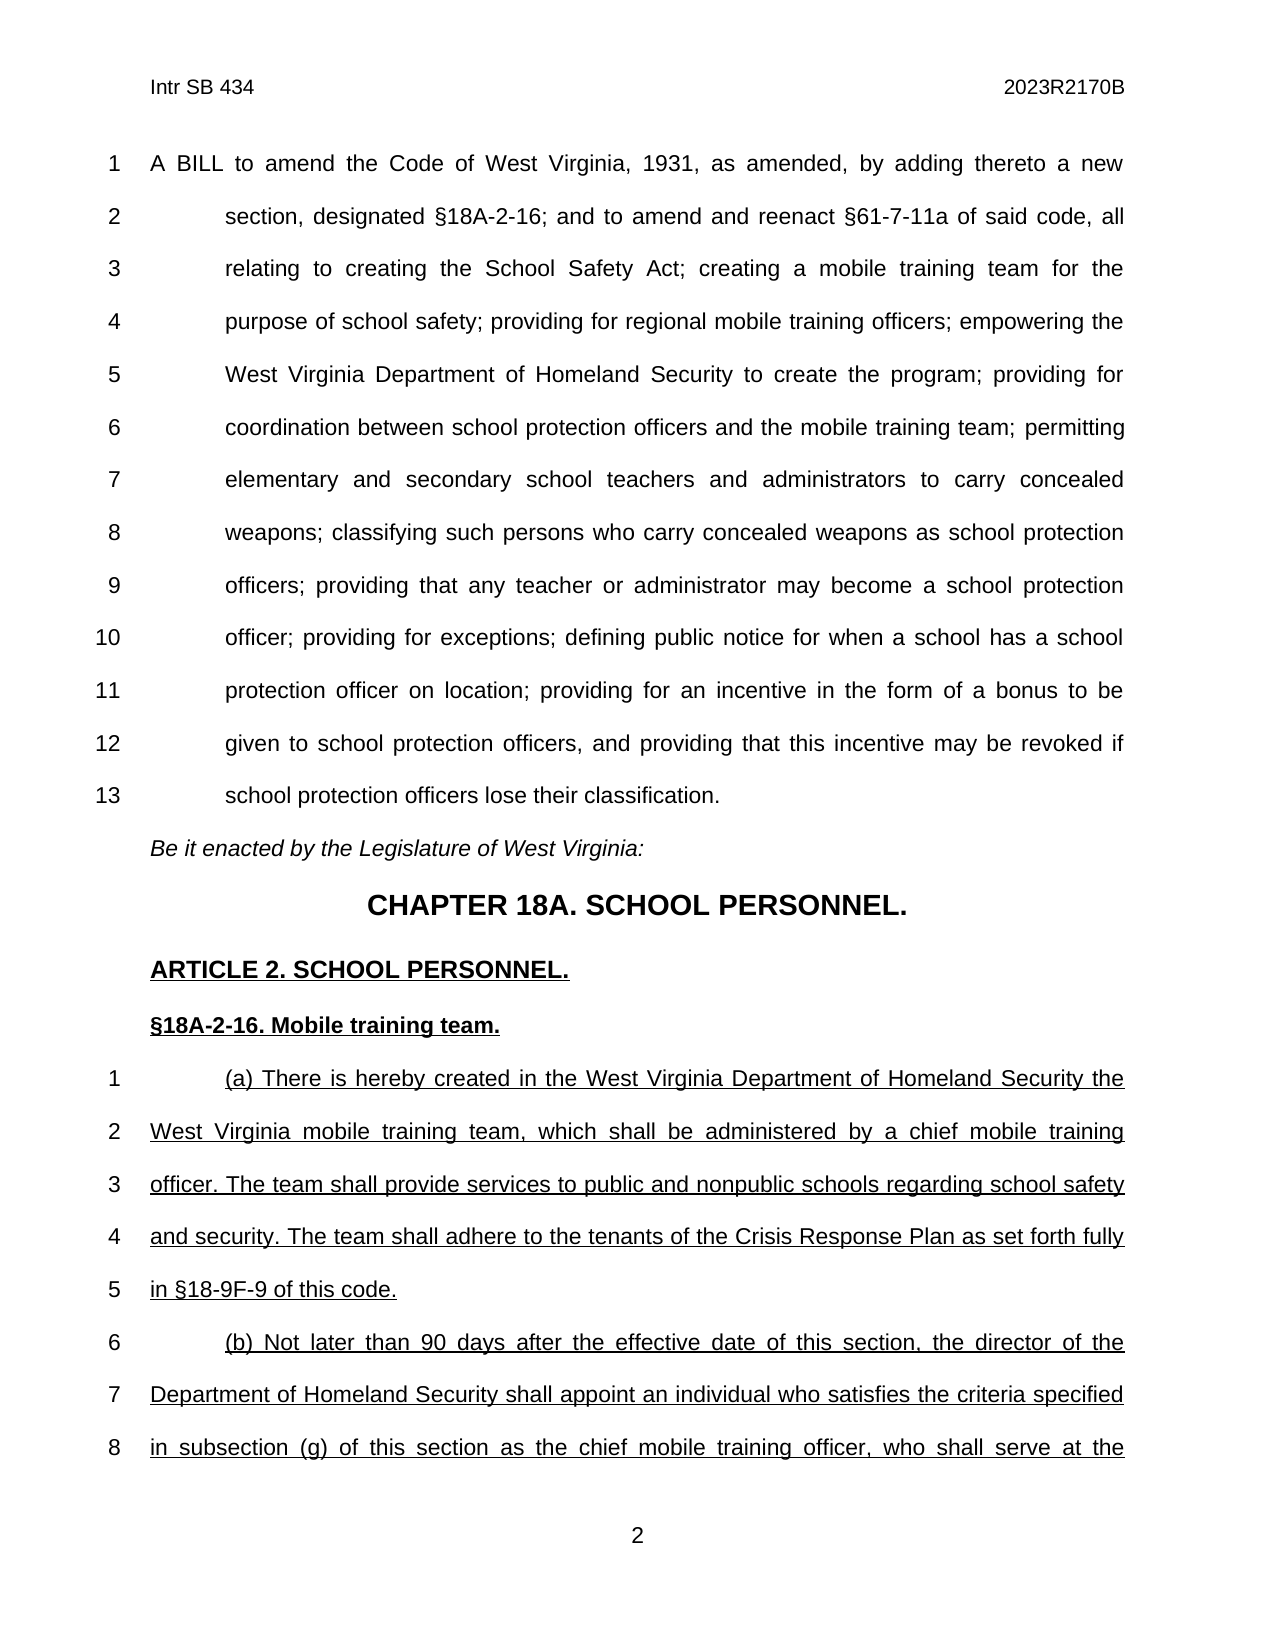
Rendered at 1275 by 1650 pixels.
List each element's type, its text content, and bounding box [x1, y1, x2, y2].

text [150, 1329, 1125, 1457]
text (a) There is hereby created in the West Virginia Department of Homeland Security the West Virginia mobile training team, which shall be administered by a chief mobile training officer. The team shall provide services to public and nonpublic schools regarding school safety and security. The team shall adhere to the tenants of the Crisis Response Plan as set forth fully in §18-9F-9 of this code. [150, 1195, 1125, 1246]
text (a) There is hereby created in the West Virginia Department of Homeland Security the West Virginia mobile training team, which shall be administered by a chief mobile training officer. The team shall provide services to public and nonpublic schools regarding school safety and security. The team shall adhere to the tenants of the Crisis Response Plan as set forth fully in §18-9F-9 of this code. [150, 1065, 1125, 1141]
text (a) There is hereby created in the West Virginia Department of Homeland Security the West Virginia mobile training team, which shall be administered by a chief mobile training officer. The team shall provide services to public and nonpublic schools regarding school safety and security. The team shall adhere to the tenants of the Crisis Response Plan as set forth fully in §18-9F-9 of this code. [150, 1142, 1125, 1193]
title A BILL to amend the Code of West Virginia, 1931, as amended, by adding thereto a new section, designated §18A-2-16; and to amend and reenact §61-7-11a of said code, all relating to creating the School Safety Act; creating a mobile training team for the purpose of school safety; providing for regional mobile training officers; empowering the West Virginia Department of Homeland Security to create the program; providing for coordination between school protection officers and the mobile training team; permitting elementary and secondary school teachers and administrators to carry concealed weapons; classifying such persons who carry concealed weapons as school protection officers; providing that any teacher or administrator may become a school protection officer; providing for exceptions; defining public notice for when a school has a school protection officer on location; providing for an incentive in the form of a bonus to be given to school protection officers, and providing that this incentive may be revoked if school protection officers lose their classification. [150, 150, 1125, 809]
text Be it enacted by the Legislature of West Virginia: [150, 835, 1125, 862]
subtitle CHAPTER 18A. SCHOOL PERSONNEL. [150, 888, 1125, 921]
subtitle §18A-2-16. Mobile training team. [150, 1012, 1125, 1039]
text (a) There is hereby created in the West Virginia Department of Homeland Security the West Virginia mobile training team, which shall be administered by a chief mobile training officer. The team shall provide services to public and nonpublic schools regarding school safety and security. The team shall adhere to the tenants of the Crisis Response Plan as set forth fully in §18-9F-9 of this code. [150, 1247, 1125, 1302]
subtitle ARTICLE 2. SCHOOL PERSONNEL. [150, 955, 1125, 984]
